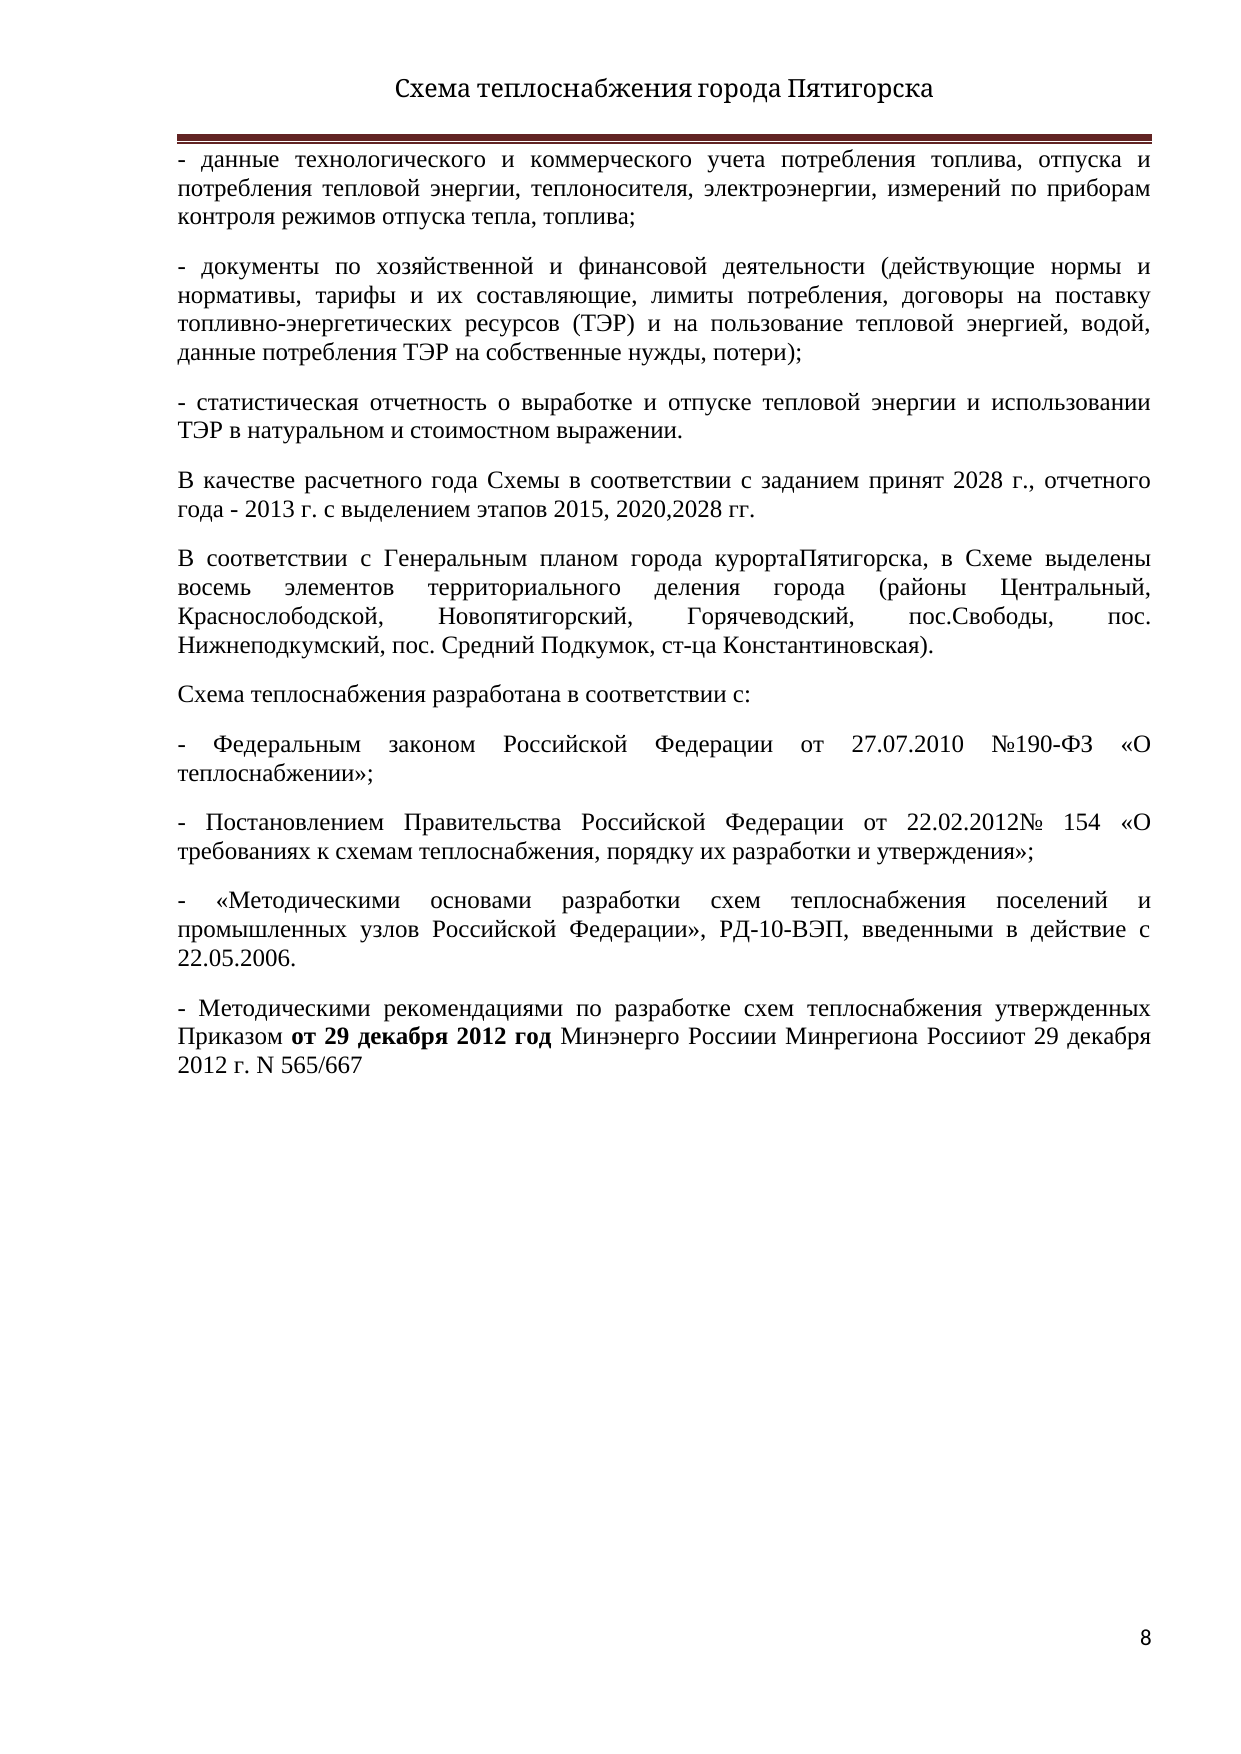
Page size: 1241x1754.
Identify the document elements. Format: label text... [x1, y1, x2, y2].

text Схема теплоснабжения разработана в соответствии с: [177, 679, 1152, 708]
text - Методическими рекомендациями по разработке схем теплоснабжения утвержденных Приказом от 29 декабря 2012 год Минэнерго Россиии Минрегиона Россииот 29 декабря 2012 г. N 565/667 [177, 993, 1152, 1079]
text - Постановлением Правительства Российской Федерации от 22.02.2012№ 154 «О требованиях к схемам теплоснабжения, порядку их разработки и утверждения»; [177, 807, 1152, 865]
text - документы по хозяйственной и финансовой деятельности (действующие нормы и нормативы, тарифы и их составляющие, лимиты потребления, договоры на поставку топливно-энергетических ресурсов (ТЭР) и на пользование тепловой энергией, водой, данные потребления ТЭР на собственные нужды, потери); [177, 251, 1152, 366]
text В соответствии с Генеральным планом города курортаПятигорска, в Схеме выделены восемь элементов территориального деления города (районы Центральный, Краснослободской, Новопятигорский, Горячеводский, пос.Свободы, пос. Нижнеподкумский, пос. Средний Подкумок, ст-ца Константиновская). [177, 543, 1152, 658]
text - статистическая отчетность о выработке и отпуске тепловой энергии и использовании ТЭР в натуральном и стоимостном выражении. [177, 387, 1152, 444]
text - Федеральным законом Российской Федерации от 27.07.2010 №190-ФЗ «О теплоснабжении»; [177, 729, 1152, 786]
text - «Методическими основами разработки схем теплоснабжения поселений и промышленных узлов Российской Федерации», РД-10-ВЭП, введенными в действие с 22.05.2006. [177, 886, 1152, 972]
text В качестве расчетного года Схемы в соответствии с заданием принят 2028 г., отчетного года - 2013 г. с выделением этапов 2015, 2020,2028 гг. [177, 465, 1152, 523]
text - данные технологического и коммерческого учета потребления топлива, отпуска и потребления тепловой энергии, теплоносителя, электроэнергии, измерений по приборам контроля режимов отпуска тепла, топлива; [177, 144, 1152, 230]
